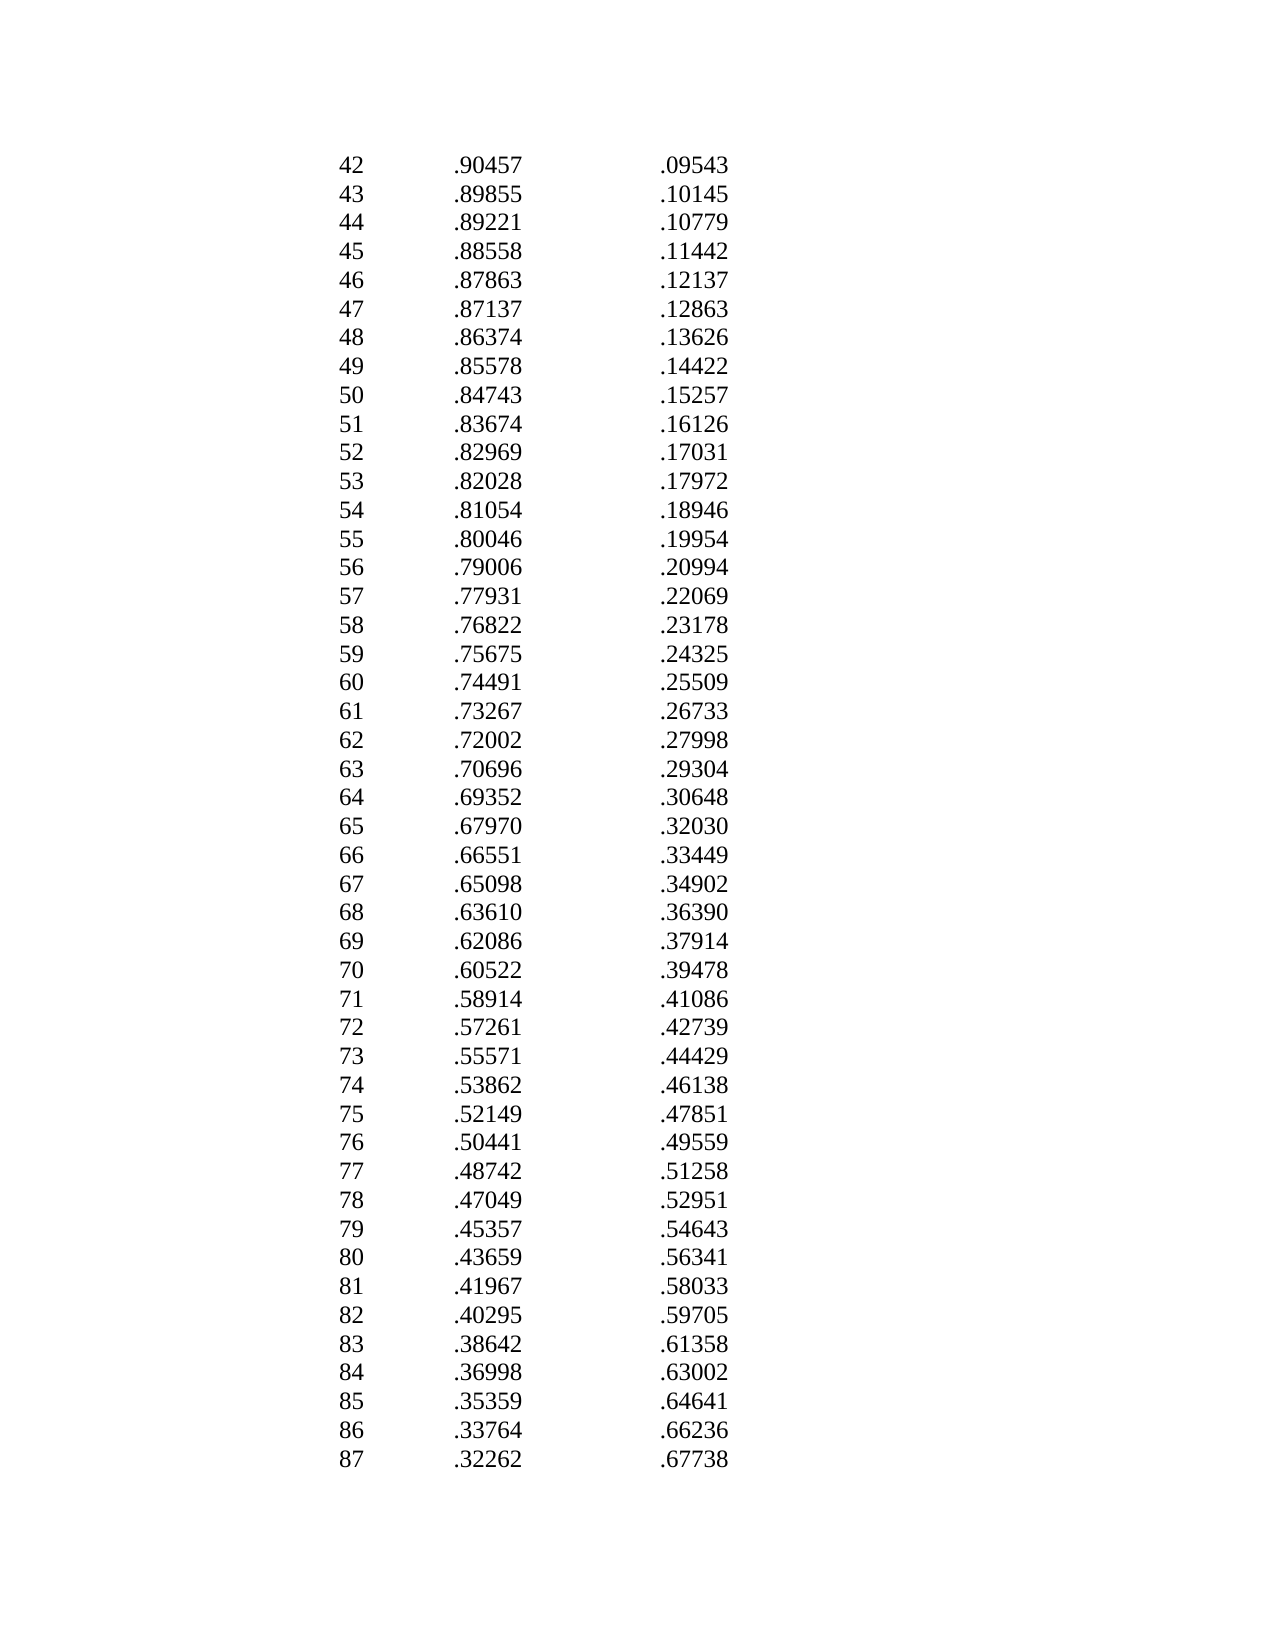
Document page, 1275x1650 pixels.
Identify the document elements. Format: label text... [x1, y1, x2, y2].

table_cell .33449 [600, 840, 788, 869]
table_cell .09543 [600, 150, 788, 179]
table_cell .84743 [375, 380, 600, 409]
table_cell .55571 [375, 1041, 600, 1070]
table_cell .73267 [375, 696, 600, 725]
table_cell .18946 [600, 495, 788, 524]
table_cell .75675 [375, 639, 600, 667]
table_cell .83674 [375, 409, 600, 437]
table_cell .12137 [600, 265, 788, 294]
table_cell .14422 [600, 351, 788, 380]
table_cell .10145 [600, 179, 788, 207]
table_cell .58914 [375, 984, 600, 1012]
table_cell 46 [188, 265, 375, 294]
table_cell .74491 [375, 668, 600, 696]
table_cell .20994 [600, 553, 788, 581]
table_cell .23178 [600, 610, 788, 639]
table_cell .43659 [375, 1243, 600, 1271]
table_cell .44429 [600, 1041, 788, 1070]
table_cell .27998 [600, 725, 788, 754]
table_cell .62086 [375, 926, 600, 955]
table_cell 78 [188, 1185, 375, 1214]
table_cell 56 [188, 553, 375, 581]
table_cell .46138 [600, 1070, 788, 1099]
table_cell .61358 [600, 1329, 788, 1357]
table_cell 51 [188, 409, 375, 437]
table_cell 58 [188, 610, 375, 639]
table_cell 63 [188, 754, 375, 782]
table_cell .85578 [375, 351, 600, 380]
table_cell 68 [188, 898, 375, 926]
table_cell .52951 [600, 1185, 788, 1214]
table_cell .45357 [375, 1214, 600, 1242]
table_cell 59 [188, 639, 375, 667]
table_cell .33764 [375, 1415, 600, 1444]
table_cell .88558 [375, 236, 600, 265]
table_cell .72002 [375, 725, 600, 754]
table_cell 49 [188, 351, 375, 380]
table_cell 66 [188, 840, 375, 869]
table_cell .47049 [375, 1185, 600, 1214]
table_cell 42 [188, 150, 375, 179]
table_cell .53862 [375, 1070, 600, 1099]
table_cell 57 [188, 581, 375, 610]
table_cell .47851 [600, 1099, 788, 1127]
table_cell .86374 [375, 323, 600, 351]
table_cell .36390 [600, 898, 788, 926]
table_cell .19954 [600, 524, 788, 552]
table_cell 83 [188, 1329, 375, 1357]
table_cell .51258 [600, 1156, 788, 1185]
table_cell 87 [188, 1444, 375, 1472]
table_cell 69 [188, 926, 375, 955]
table_cell 45 [188, 236, 375, 265]
table_cell .16126 [600, 409, 788, 437]
table_cell .13626 [600, 323, 788, 351]
table_cell .32030 [600, 811, 788, 840]
table_cell .56341 [600, 1243, 788, 1271]
table_cell .42739 [600, 1013, 788, 1041]
table_cell 53 [188, 466, 375, 495]
table_cell .15257 [600, 380, 788, 409]
table_cell .54643 [600, 1214, 788, 1242]
table_cell .40295 [375, 1300, 600, 1329]
table_cell .41086 [600, 984, 788, 1012]
table_cell .60522 [375, 955, 600, 984]
table_cell .64641 [600, 1386, 788, 1415]
table_cell 76 [188, 1128, 375, 1156]
table_cell 79 [188, 1214, 375, 1242]
table_cell .77931 [375, 581, 600, 610]
table_cell 65 [188, 811, 375, 840]
table_cell .76822 [375, 610, 600, 639]
table_cell .24325 [600, 639, 788, 667]
table_cell 54 [188, 495, 375, 524]
table_cell .22069 [600, 581, 788, 610]
table_cell .80046 [375, 524, 600, 552]
table_cell .30648 [600, 783, 788, 811]
table_cell .25509 [600, 668, 788, 696]
table_cell 77 [188, 1156, 375, 1185]
table_cell 64 [188, 783, 375, 811]
table_cell .17972 [600, 466, 788, 495]
table_cell 74 [188, 1070, 375, 1099]
table_cell 71 [188, 984, 375, 1012]
table_cell .59705 [600, 1300, 788, 1329]
table_cell .66551 [375, 840, 600, 869]
table_cell .58033 [600, 1271, 788, 1300]
table_cell 80 [188, 1243, 375, 1271]
table_cell .12863 [600, 294, 788, 322]
table_cell 44 [188, 208, 375, 236]
table_cell .89221 [375, 208, 600, 236]
table_cell 43 [188, 179, 375, 207]
table_cell .49559 [600, 1128, 788, 1156]
table_cell .17031 [600, 438, 788, 466]
table_cell .32262 [375, 1444, 600, 1472]
table_cell .67738 [600, 1444, 788, 1472]
table_cell .57261 [375, 1013, 600, 1041]
table_cell 81 [188, 1271, 375, 1300]
table_cell 86 [188, 1415, 375, 1444]
table_cell .35359 [375, 1386, 600, 1415]
table_cell .41967 [375, 1271, 600, 1300]
table_cell 62 [188, 725, 375, 754]
table_cell .26733 [600, 696, 788, 725]
table_cell .63002 [600, 1358, 788, 1386]
table_cell .37914 [600, 926, 788, 955]
table_cell .34902 [600, 869, 788, 897]
table_cell .70696 [375, 754, 600, 782]
table_cell .90457 [375, 150, 600, 179]
table_cell .63610 [375, 898, 600, 926]
table_cell .39478 [600, 955, 788, 984]
table_cell .38642 [375, 1329, 600, 1357]
table_cell 73 [188, 1041, 375, 1070]
table_cell .79006 [375, 553, 600, 581]
table_cell 50 [188, 380, 375, 409]
table_cell 55 [188, 524, 375, 552]
table_cell .50441 [375, 1128, 600, 1156]
table_cell 48 [188, 323, 375, 351]
table_cell 47 [188, 294, 375, 322]
table_cell .48742 [375, 1156, 600, 1185]
table_cell 60 [188, 668, 375, 696]
table_cell 85 [188, 1386, 375, 1415]
table_cell .11442 [600, 236, 788, 265]
table_cell .82969 [375, 438, 600, 466]
table_cell 82 [188, 1300, 375, 1329]
table_cell .67970 [375, 811, 600, 840]
table_cell .52149 [375, 1099, 600, 1127]
table_cell 84 [188, 1358, 375, 1386]
table_cell .82028 [375, 466, 600, 495]
table_cell .69352 [375, 783, 600, 811]
table_cell .87863 [375, 265, 600, 294]
table_cell 72 [188, 1013, 375, 1041]
table_cell .10779 [600, 208, 788, 236]
table_cell .29304 [600, 754, 788, 782]
table_cell 67 [188, 869, 375, 897]
table_cell .66236 [600, 1415, 788, 1444]
table_cell .87137 [375, 294, 600, 322]
table_cell .89855 [375, 179, 600, 207]
table_cell 75 [188, 1099, 375, 1127]
table_cell .65098 [375, 869, 600, 897]
table_cell .36998 [375, 1358, 600, 1386]
table_cell 52 [188, 438, 375, 466]
table_cell .81054 [375, 495, 600, 524]
table_cell 61 [188, 696, 375, 725]
table_cell 70 [188, 955, 375, 984]
